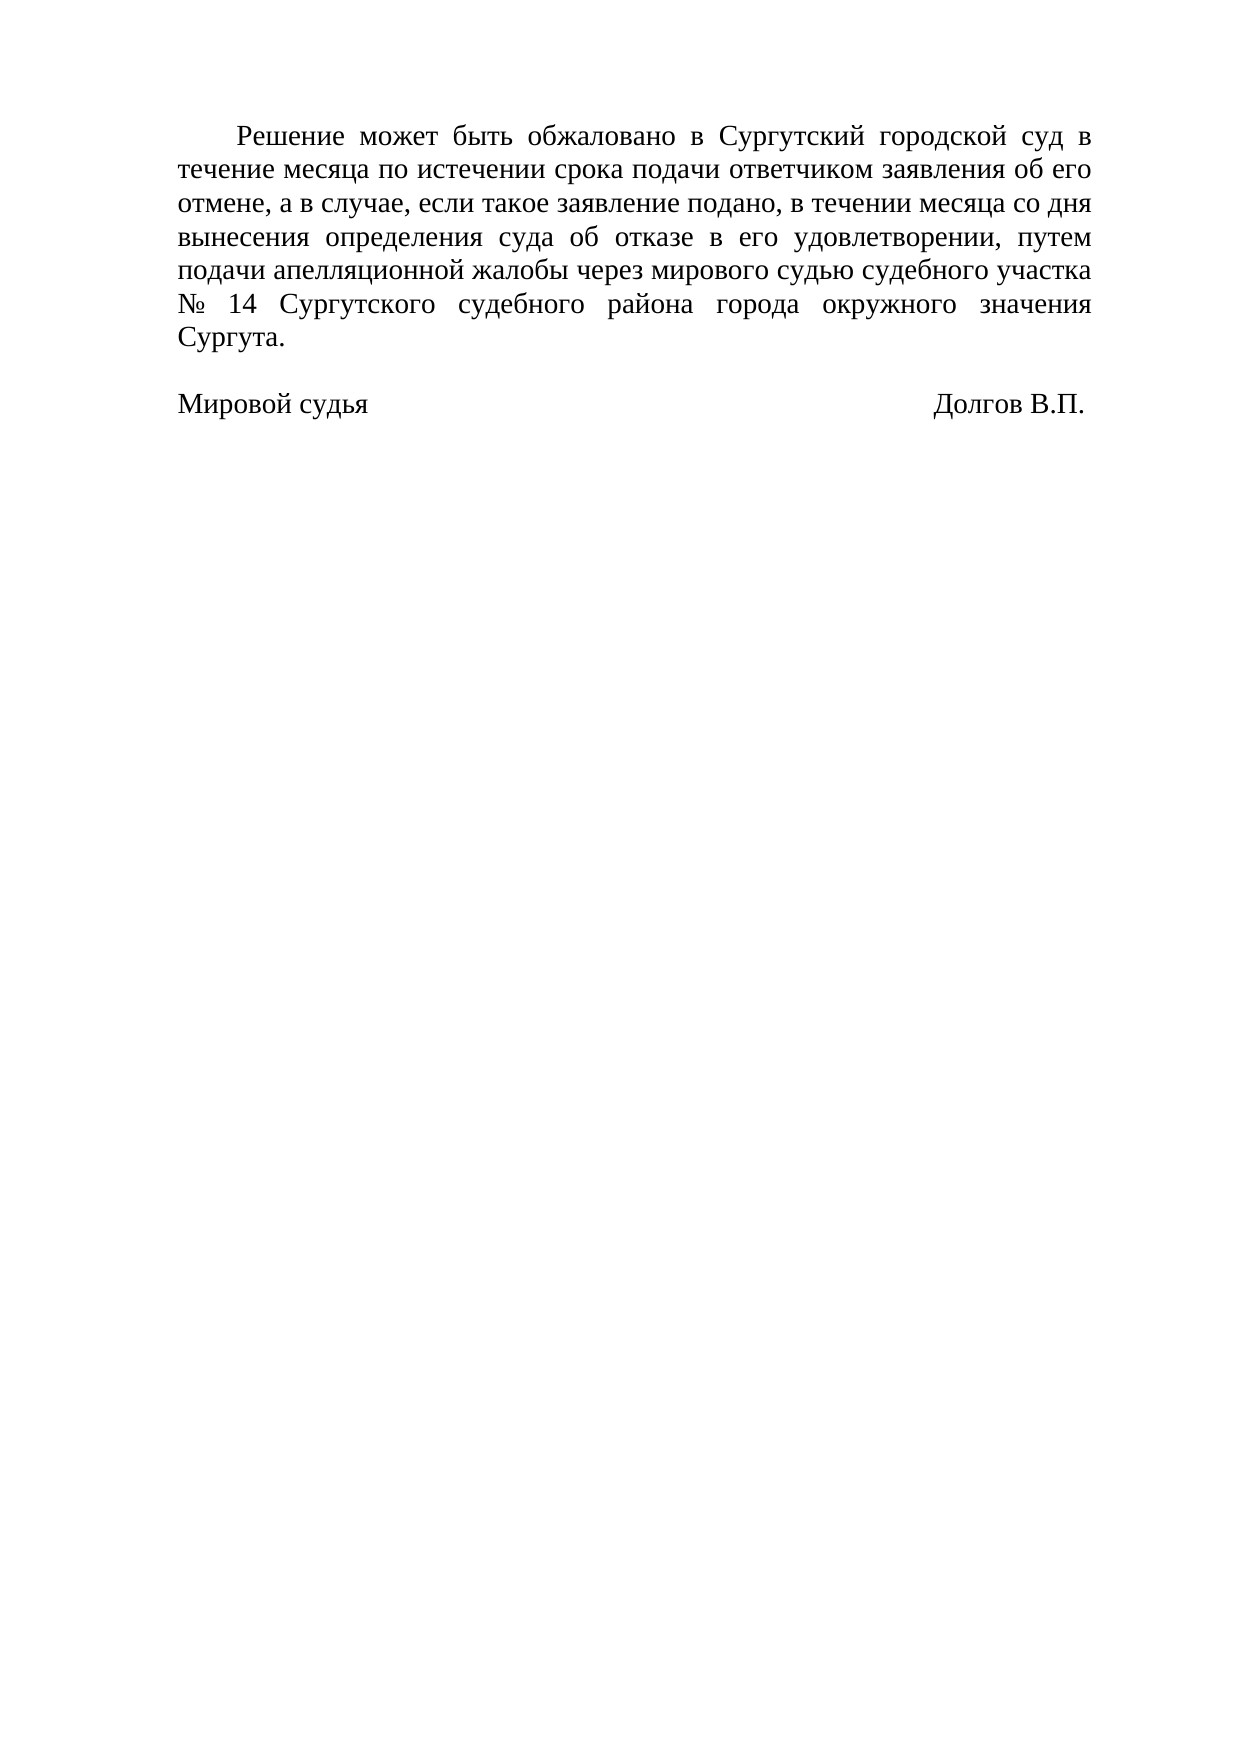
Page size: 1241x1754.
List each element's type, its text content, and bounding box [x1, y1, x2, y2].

text Решение может быть обжаловано в Сургутский городской суд в течение месяца по истечении срока подачи ответчиком заявления об его отмене, а в случае, если такое заявление подано, в течении месяца со дня вынесения определения суда об отказе в его удовлетворении, путем подачи апелляционной жалобы через мирового судью судебного участка № 14 Сургутского судебного района города окружного значения Сургута. [177, 118, 1093, 353]
text Мировой судья Долгов В.П. [177, 386, 1093, 420]
